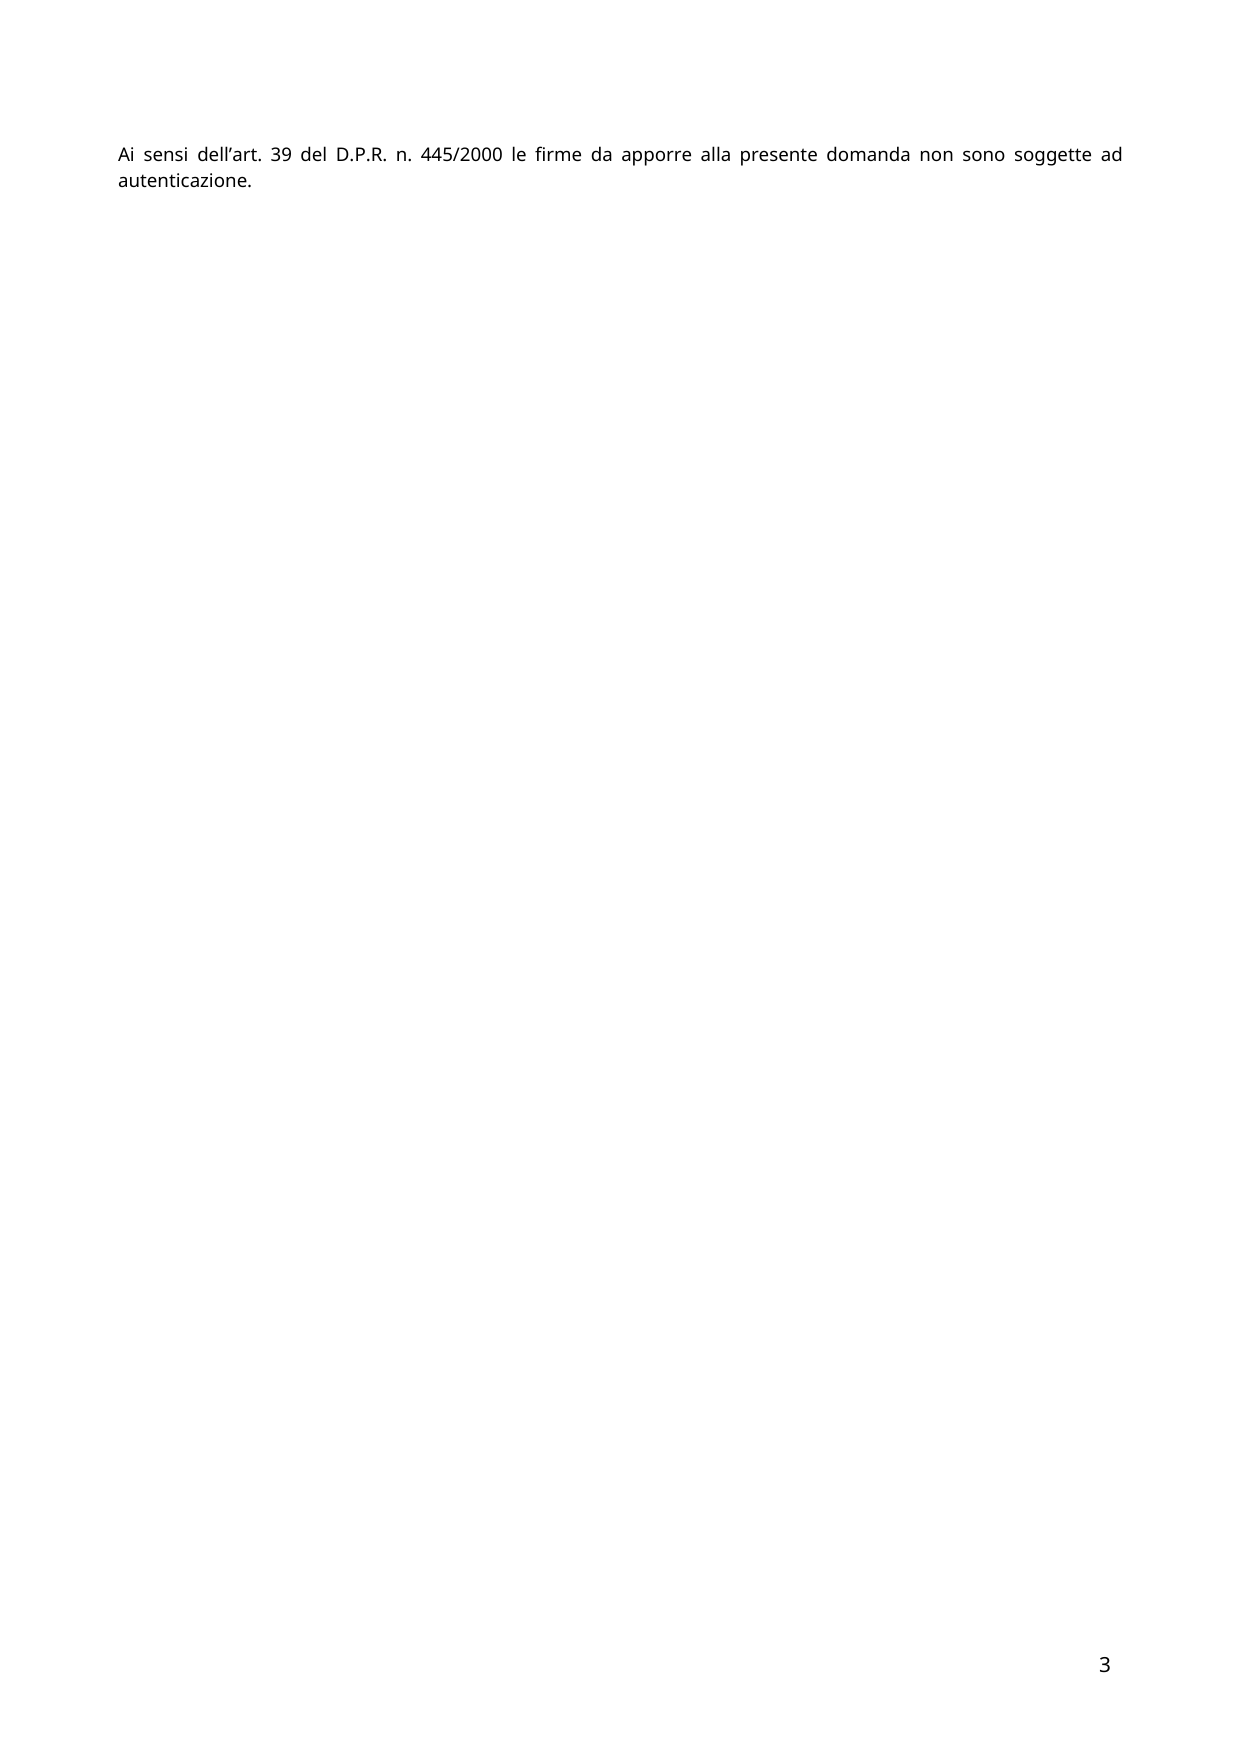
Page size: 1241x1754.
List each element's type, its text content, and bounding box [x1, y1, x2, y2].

text Ai sensi dell’art. 39 del D.P.R. n. 445/2000 le firme da apporre alla presente domanda non sono soggette ad autenticazione. [118, 142, 1123, 193]
